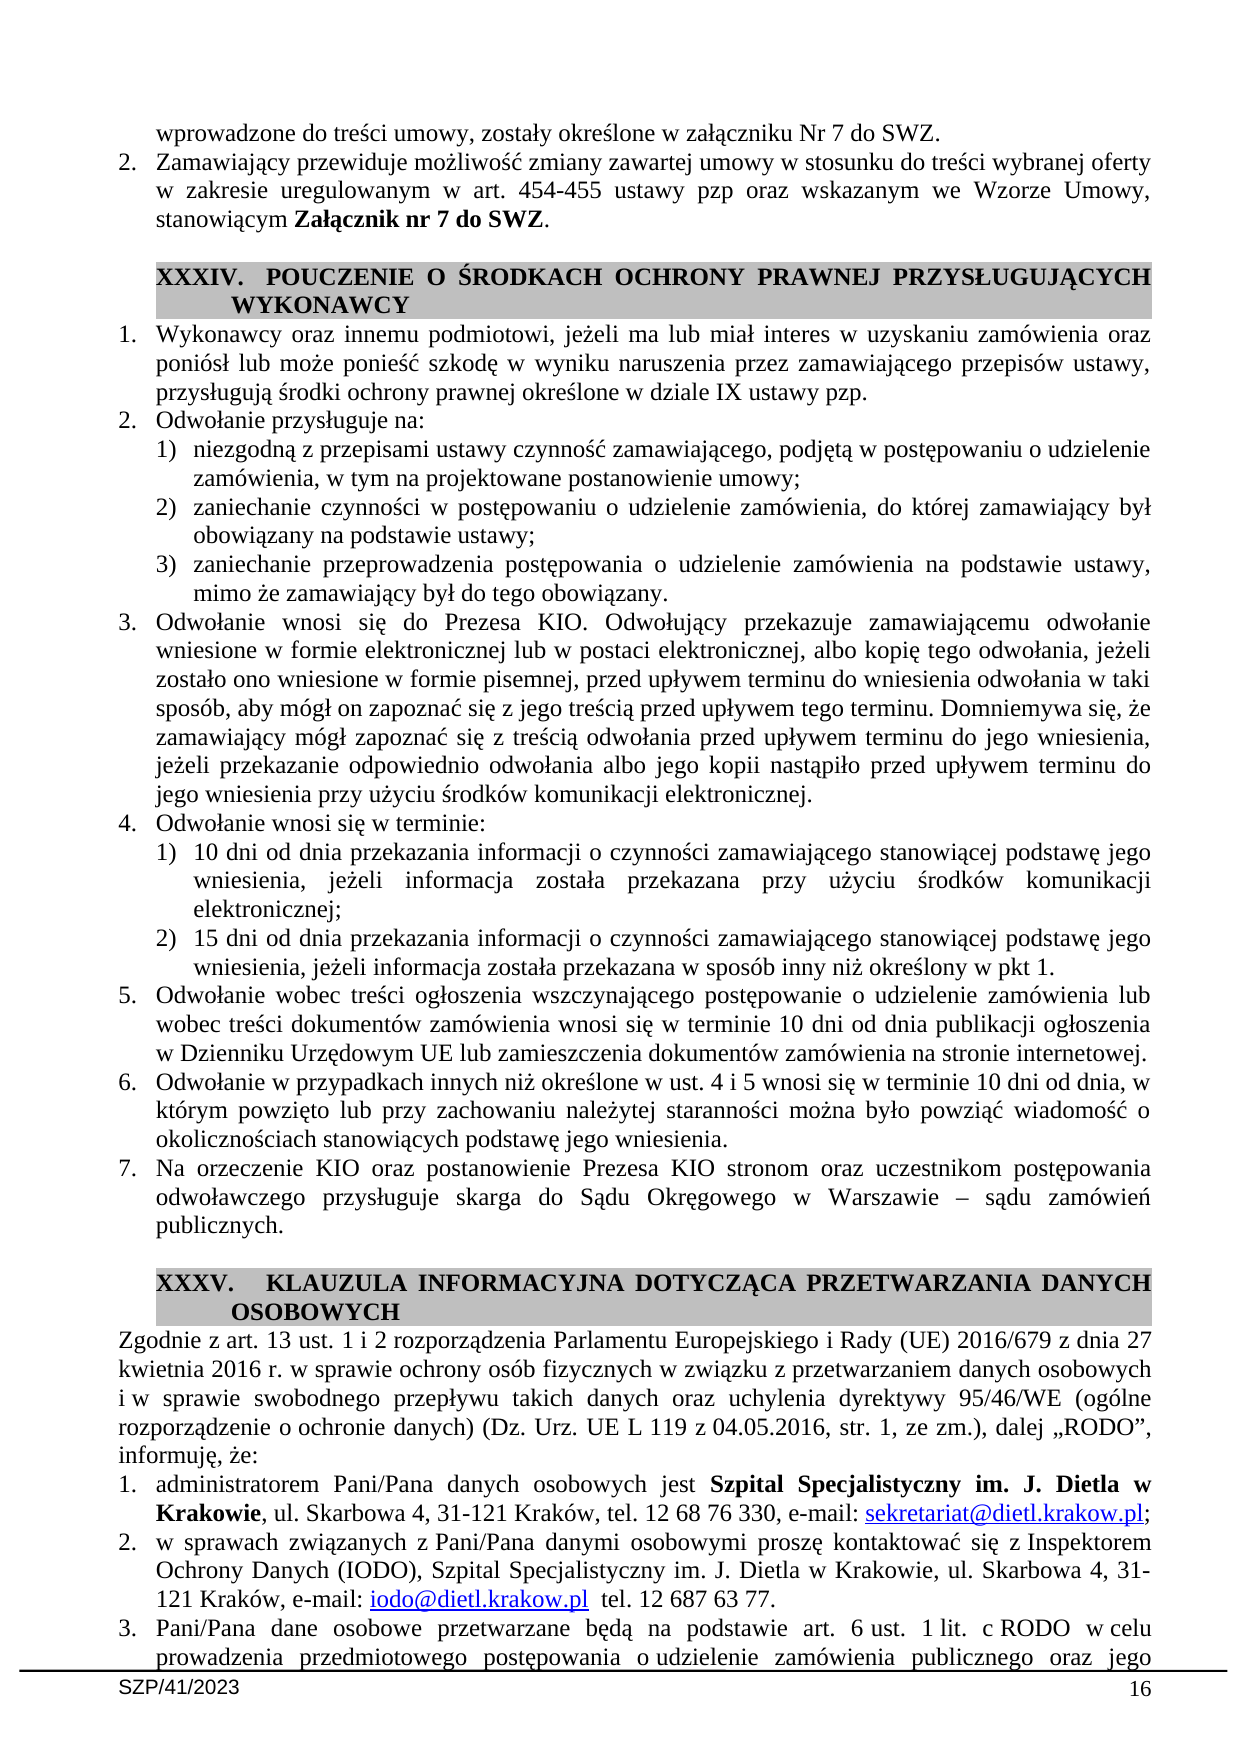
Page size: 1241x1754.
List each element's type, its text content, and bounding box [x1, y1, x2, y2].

list POUCZENIE O ŚRODKACH OCHRONY PRAWNEJ PRZYSŁUGUJĄCYCH WYKONAWCY [156, 262, 1152, 319]
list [118, 118, 1152, 147]
list w sprawach związanych z Pani/Pana danymi osobowymi proszę kontaktować się z Inspektorem Ochrony Danych (IODO), Szpital Specjalistyczny im. J. Dietla w Krakowie, ul. Skarbowa 4, 31-121 Kraków, e-mail: iodo@dietl.krakow.pl tel. 12 687 63 77. [118, 1527, 1152, 1613]
list Wykonawcy oraz innemu podmiotowi, jeżeli ma lub miał interes w uzyskaniu zamówienia oraz poniósł lub może ponieść szkodę w wyniku naruszenia przez zamawiającego przepisów ustawy, przysługują środki ochrony prawnej określone w dziale IX ustawy pzp. [118, 319, 1152, 406]
text Zgodnie z art. 13 ust. 1 i 2 rozporządzenia Parlamentu Europejskiego i Rady (UE) 2016/679 z dnia 27 kwietnia 2016 r. w sprawie ochrony osób fizycznych w związku z przetwarzaniem danych osobowych i w sprawie swobodnego przepływu takich danych oraz uchylenia dyrektywy 95/46/WE (ogólne rozporządzenie o ochronie danych) (Dz. Urz. UE L 119 z 04.05.2016, str. 1, ze zm.), dalej „RODO”, informuję, że: [118, 1326, 1152, 1469]
list Zamawiający przewiduje możliwość zmiany zawartej umowy w stosunku do treści wybranej oferty w zakresie uregulowanym w art. 454-455 ustawy pzp oraz wskazanym we Wzorze Umowy, stanowiącym Załącznik nr 7 do SWZ. [118, 147, 1152, 233]
list Na orzeczenie KIO oraz postanowienie Prezesa KIO stronom oraz uczestnikom postępowania odwoławczego przysługuje skarga do Sądu Okręgowego w Warszawie – sądu zamówień publicznych. [118, 1153, 1152, 1239]
list 15 dni od dnia przekazania informacji o czynności zamawiającego stanowiącej podstawę jego wniesienia, jeżeli informacja została przekazana w sposób inny niż określony w pkt 1. [156, 923, 1152, 981]
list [118, 1613, 1152, 1671]
list Odwołanie wobec treści ogłoszenia wszczynającego postępowanie o udzielenie zamówienia lub wobec treści dokumentów zamówienia wnosi się w terminie 10 dni od dnia publikacji ogłoszenia w Dzienniku Urzędowym UE lub zamieszczenia dokumentów zamówienia na stronie internetowej. [118, 981, 1152, 1067]
list Odwołanie przysługuje na: [118, 406, 1152, 434]
list KLAUZULA INFORMACYJNA DOTYCZĄCA PRZETWARZANIA DANYCH OSOBOWYCH [156, 1268, 1152, 1326]
list Odwołanie w przypadkach innych niż określone w ust. 4 i 5 wnosi się w terminie 10 dni od dnia, w którym powzięto lub przy zachowaniu należytej staranności można było powziąć wiadomość o okolicznościach stanowiących podstawę jego wniesienia. [118, 1067, 1152, 1153]
list niezgodną z przepisami ustawy czynność zamawiającego, podjętą w postępowaniu o udzielenie zamówienia, w tym na projektowane postanowienie umowy; [156, 434, 1152, 492]
list zaniechanie przeprowadzenia postępowania o udzielenie zamówienia na podstawie ustawy, mimo że zamawiający był do tego obowiązany. [156, 549, 1152, 607]
list Odwołanie wnosi się do Prezesa KIO. Odwołujący przekazuje zamawiającemu odwołanie wniesione w formie elektronicznej lub w postaci elektronicznej, albo kopię tego odwołania, jeżeli zostało ono wniesione w formie pisemnej, przed upływem terminu do wniesienia odwołania w taki sposób, aby mógł on zapoznać się z jego treścią przed upływem tego terminu. Domniemywa się, że zamawiający mógł zapoznać się z treścią odwołania przed upływem terminu do jego wniesienia, jeżeli przekazanie odpowiednio odwołania albo jego kopii nastąpiło przed upływem terminu do jego wniesienia przy użyciu środków komunikacji elektronicznej. [118, 607, 1152, 808]
list zaniechanie czynności w postępowaniu o udzielenie zamówienia, do której zamawiający był obowiązany na podstawie ustawy; [156, 492, 1152, 549]
list 10 dni od dnia przekazania informacji o czynności zamawiającego stanowiącej podstawę jego wniesienia, jeżeli informacja została przekazana przy użyciu środków komunikacji elektronicznej; [156, 837, 1152, 923]
list Odwołanie wnosi się w terminie: [118, 808, 1152, 837]
list administratorem Pani/Pana danych osobowych jest Szpital Specjalistyczny im. J. Dietla w Krakowie, ul. Skarbowa 4, 31-121 Kraków, tel. 12 68 76 330, e-mail: sekretariat@dietl.krakow.pl; [118, 1469, 1152, 1527]
